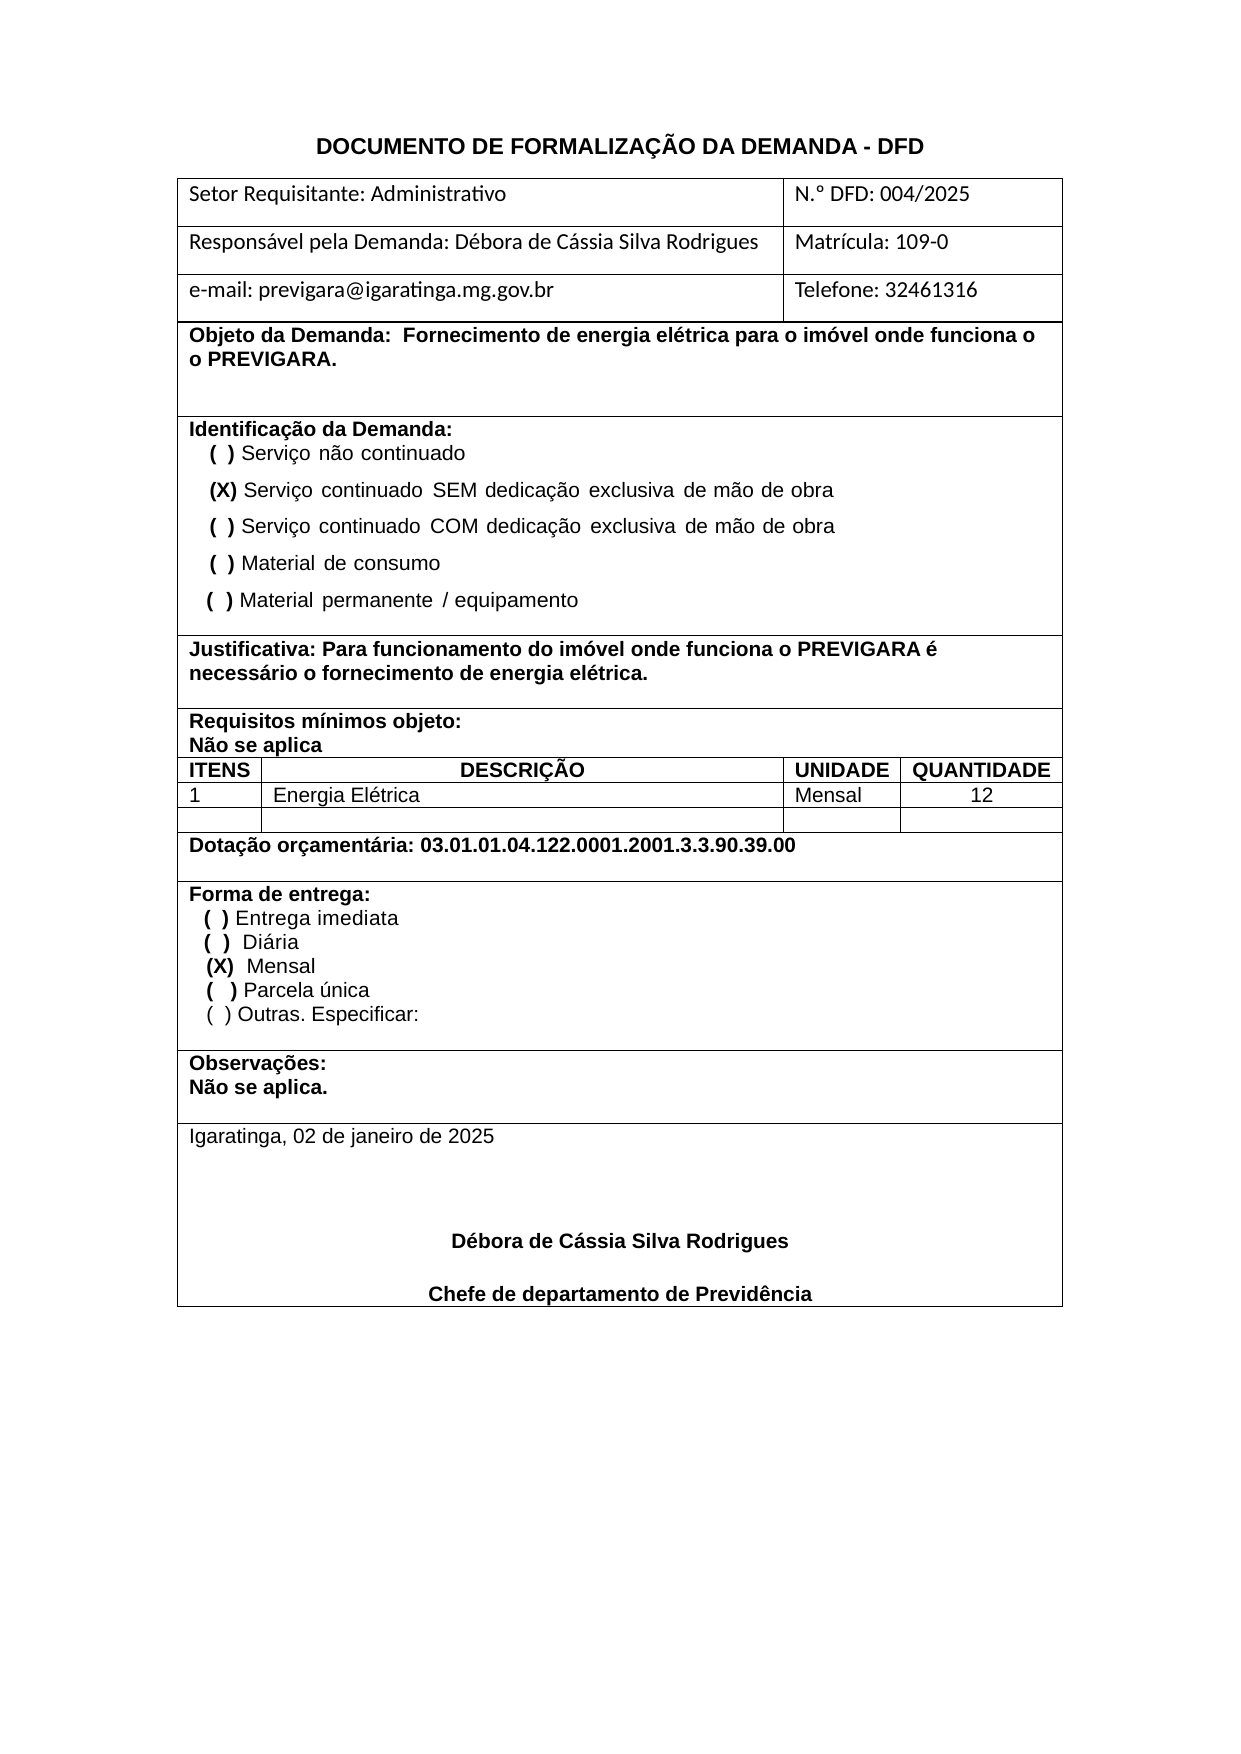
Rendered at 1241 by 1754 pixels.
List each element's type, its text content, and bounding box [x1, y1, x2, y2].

table_cell Matrícula: 109-0 [784, 227, 1062, 274]
table_cell Identificação da Demanda: ( ) Serviço não continuado (X) Serviço continuado SEM dedicação exclusiva de mão de obra ( ) Serviço continuado COM dedicação exclusiva de mão de obra ( ) Material de consumo ( ) Material permanente / equipamento [178, 417, 1062, 635]
table_cell Dotação orçamentária: 03.01.01.04.122.0001.2001.3.3.90.39.00 [178, 833, 1062, 881]
table_cell Observações: Não se aplica. [178, 1051, 1062, 1123]
table_cell [784, 808, 900, 832]
table_cell DESCRIÇÃO [262, 758, 783, 782]
table_cell Justificativa: Para funcionamento do imóvel onde funciona o PREVIGARA é necessário o fornecimento de energia elétrica. [178, 636, 1062, 708]
table_cell Mensal [784, 783, 900, 807]
table_cell 12 [901, 783, 1062, 807]
table_header Setor Requisitante: Administrativo [178, 179, 783, 226]
table_cell Forma de entrega: ( ) Entrega imediata ( ) Diária (X) Mensal ( ) Parcela única ( ) Outras. Especificar: [178, 882, 1062, 1050]
table_cell Telefone: 32461316 [784, 275, 1062, 321]
table_cell Objeto da Demanda: Fornecimento de energia elétrica para o imóvel onde funciona o o PREVIGARA. [178, 323, 1062, 416]
table_cell Requisitos mínimos objeto: Não se aplica [178, 709, 1062, 757]
table_cell e-mail: previgara@igaratinga.mg.gov.br [178, 275, 783, 321]
table_cell Responsável pela Demanda: Débora de Cássia Silva Rodrigues [178, 227, 783, 274]
table_cell 1 [178, 783, 261, 807]
table_cell [262, 808, 783, 832]
table_cell Igaratinga, 02 de janeiro de 2025 Débora de Cássia Silva Rodrigues Chefe de departamento de Previdência [178, 1124, 1062, 1306]
table_cell [178, 808, 261, 832]
table_header N.º DFD: 004/2025 [784, 179, 1062, 226]
table_cell UNIDADE [784, 758, 900, 782]
table_cell [901, 808, 1062, 832]
table_cell QUANTIDADE [901, 758, 1062, 782]
table_cell ITENS [178, 758, 261, 782]
table_cell Energia Elétrica [262, 783, 783, 807]
text DOCUMENTO DE FORMALIZAÇÃO DA DEMANDA - DFD [177, 133, 1063, 159]
